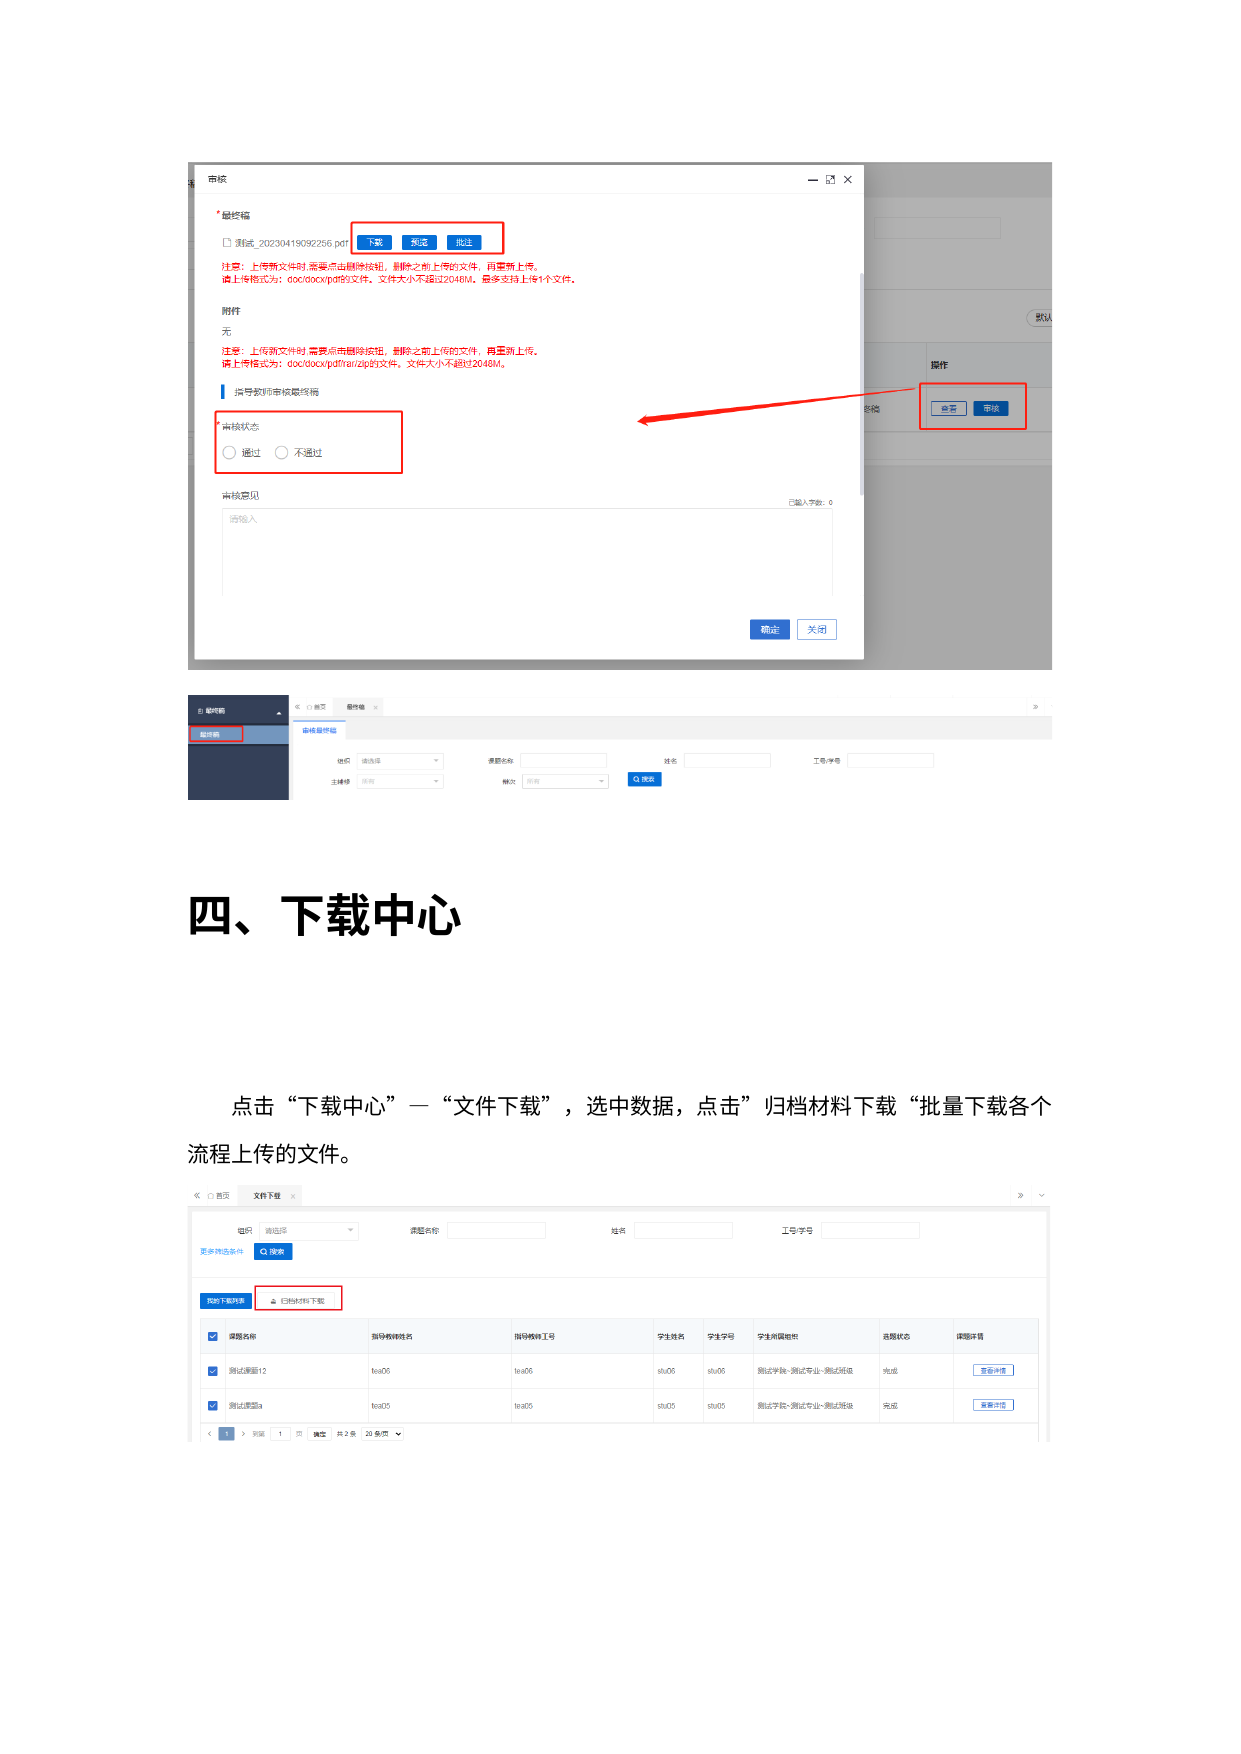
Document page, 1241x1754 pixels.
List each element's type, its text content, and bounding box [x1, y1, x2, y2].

picture [188, 695, 1053, 800]
picture [187, 1185, 1051, 1442]
text 点击“下载中心”—“文件下载”，选中数据，点击”归档材料下载“批量下载各个流程上传的文件。 [187, 1088, 1053, 1169]
subtitle 四、下载中心 [187, 864, 1053, 961]
picture [188, 162, 1053, 670]
